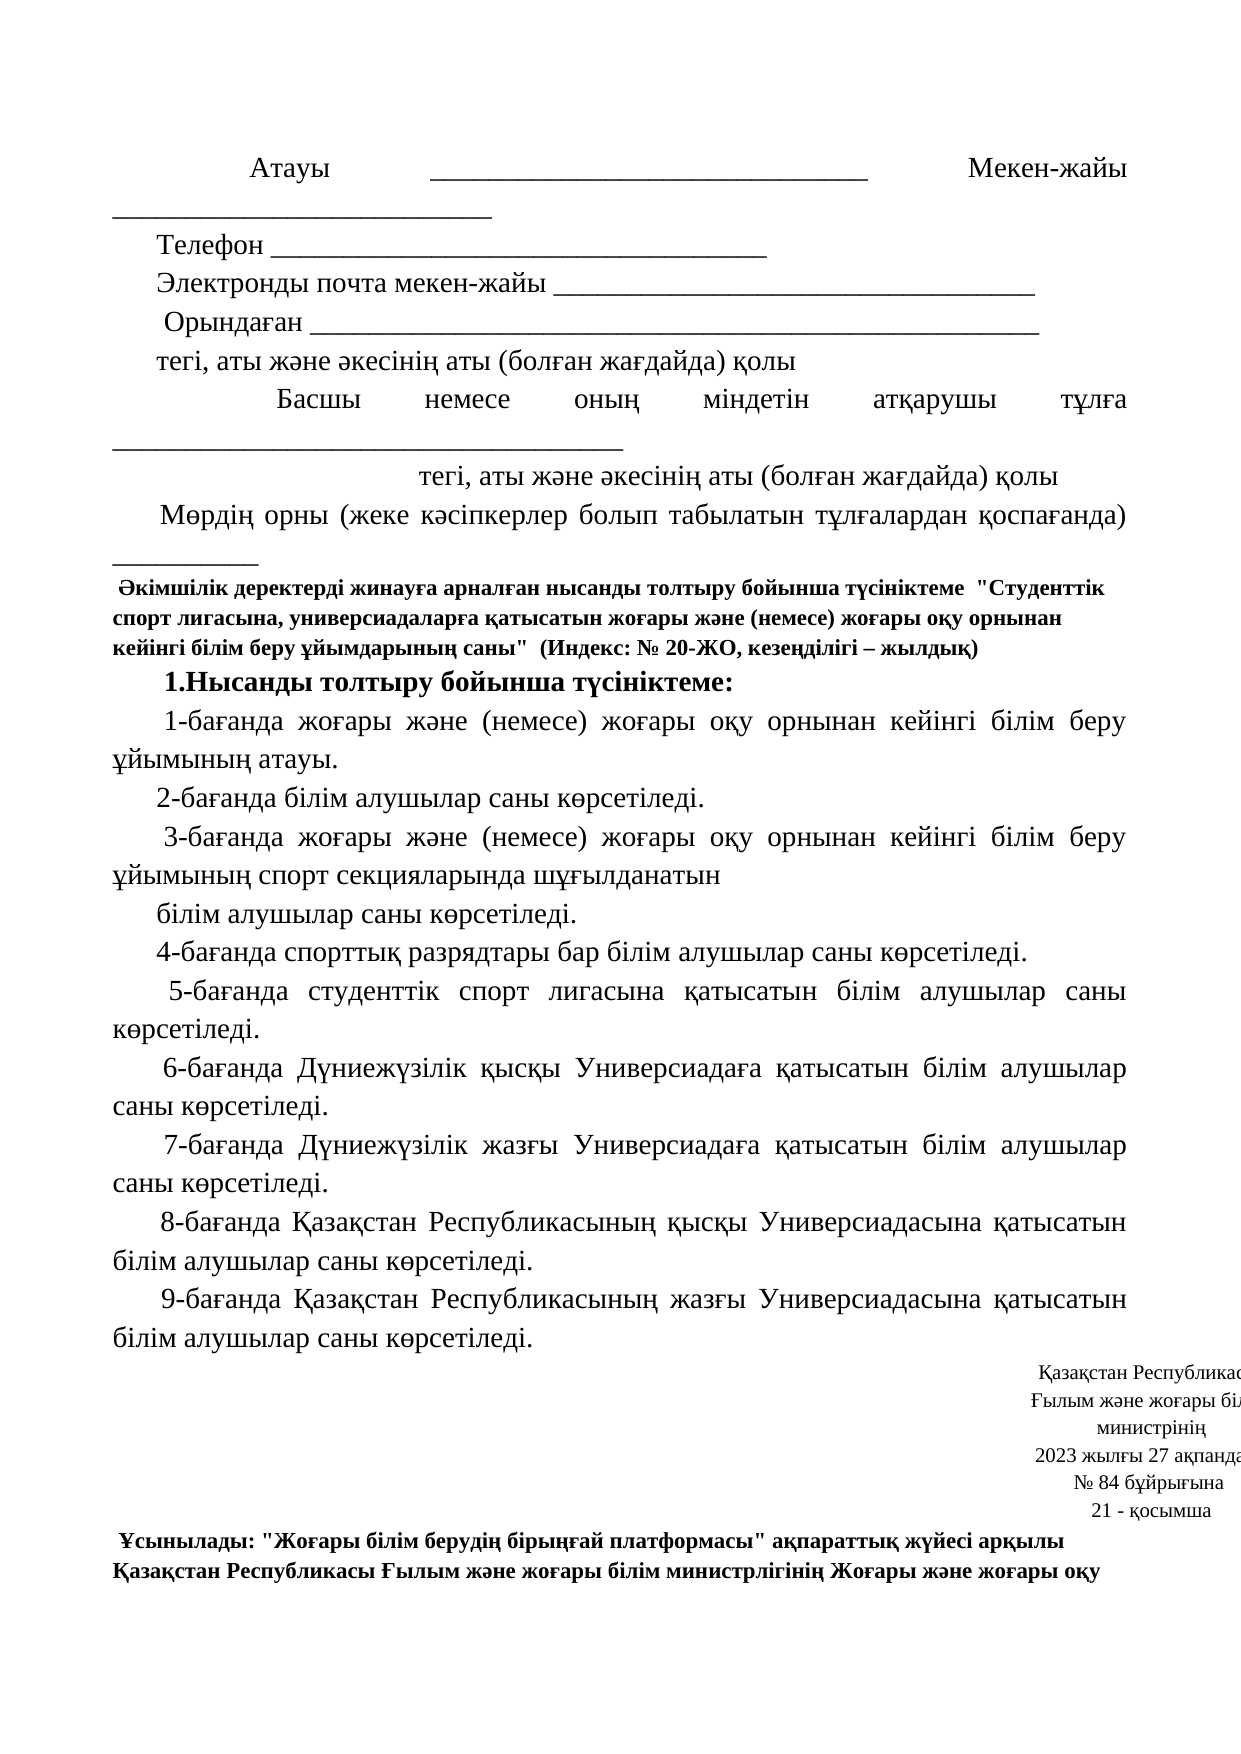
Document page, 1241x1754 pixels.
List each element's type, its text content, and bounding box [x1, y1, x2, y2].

text 5-бағанда студенттік спорт лигасына қатысатын білім алушылар саны көрсетіледі. [112, 973, 1128, 1045]
text 1.Нысанды толтыру бойынша түсініктеме: [112, 664, 1128, 698]
text Атауы ______________________________ Мекен-жайы __________________________ [112, 150, 1128, 222]
text 7-бағанда Дүниежүзілік жазғы Универсиадаға қатысатын білім алушылар саны көрсетіледі. [112, 1127, 1128, 1199]
text Мөрдің орны (жеке кәсіпкерлер болып табылатын тұлғалардан қоспағанда) __________ [112, 497, 1128, 569]
text Басшы немесе оның міндетін атқарушы тұлға ___________________________________ [112, 381, 1128, 453]
text тегі, аты және әкесінің аты (болған жағдайда) қолы [112, 343, 1128, 376]
text 3-бағанда жоғары және (немесе) жоғары оқу орнынан кейінгі білім беру ұйымының спорт секцияларында шұғылданатын [112, 819, 1128, 891]
text білім алушылар саны көрсетіледі. [112, 896, 1128, 929]
text Орындаған __________________________________________________ [112, 304, 1128, 338]
text 6-бағанда Дүниежүзілік қысқы Универсиадаға қатысатын білім алушылар саны көрсетіледі. [112, 1050, 1128, 1122]
text 1-бағанда жоғары және (немесе) жоғары оқу орнынан кейінгі білім беру ұйымының атауы. [112, 703, 1128, 775]
text Әкімшілік деректерді жинауға арналған нысанды толтыру бойынша түсініктеме "Студенттік спорт лигасына, универсиадаларға қатысатын жоғары және (немесе) жоғары оқу орнынан кейінгі білім беру ұйымдарының саны" (Индекс: № 20-ЖО, кезеңділігі – жылдық) [112, 574, 1128, 661]
text 9-бағанда Қазақстан Республикасының жазғы Универсиадасына қатысатын білім алушылар саны көрсетіледі. [112, 1281, 1128, 1353]
text 8-бағанда Қазақстан Республикасының қысқы Универсиадасына қатысатын білім алушылар саны көрсетіледі. [112, 1204, 1128, 1276]
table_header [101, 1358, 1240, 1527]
text Телефон __________________________________ [112, 227, 1128, 261]
text тегі, аты және әкесінің аты (болған жағдайда) қолы [112, 458, 1128, 492]
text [112, 1527, 1128, 1584]
text Электронды почта мекен-жайы _________________________________ [112, 266, 1128, 299]
text 2-бағанда білім алушылар саны көрсетіледі. [112, 780, 1128, 814]
text 4-бағанда спорттық разрядтары бар білім алушылар саны көрсетіледі. [112, 934, 1128, 968]
